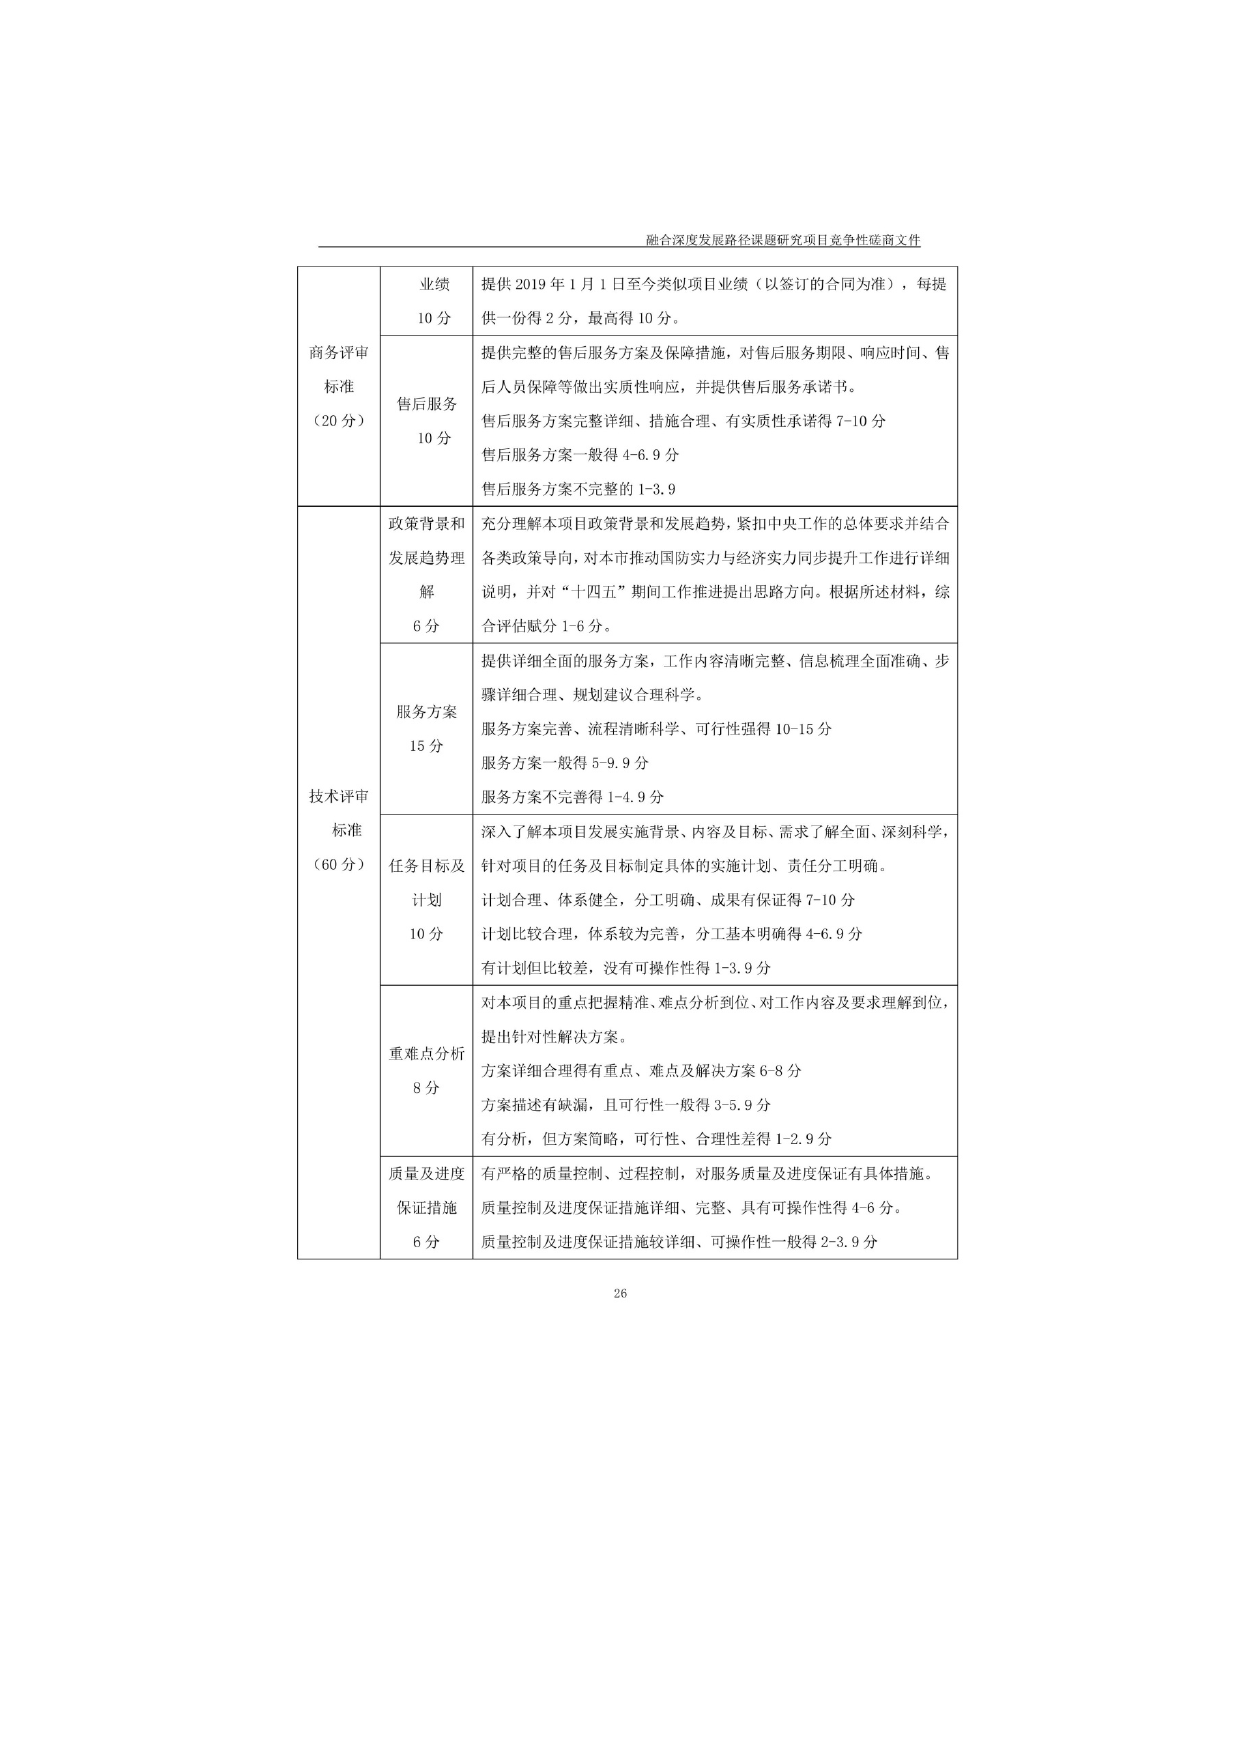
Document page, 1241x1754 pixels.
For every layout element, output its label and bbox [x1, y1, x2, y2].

picture [187, 162, 1053, 1386]
